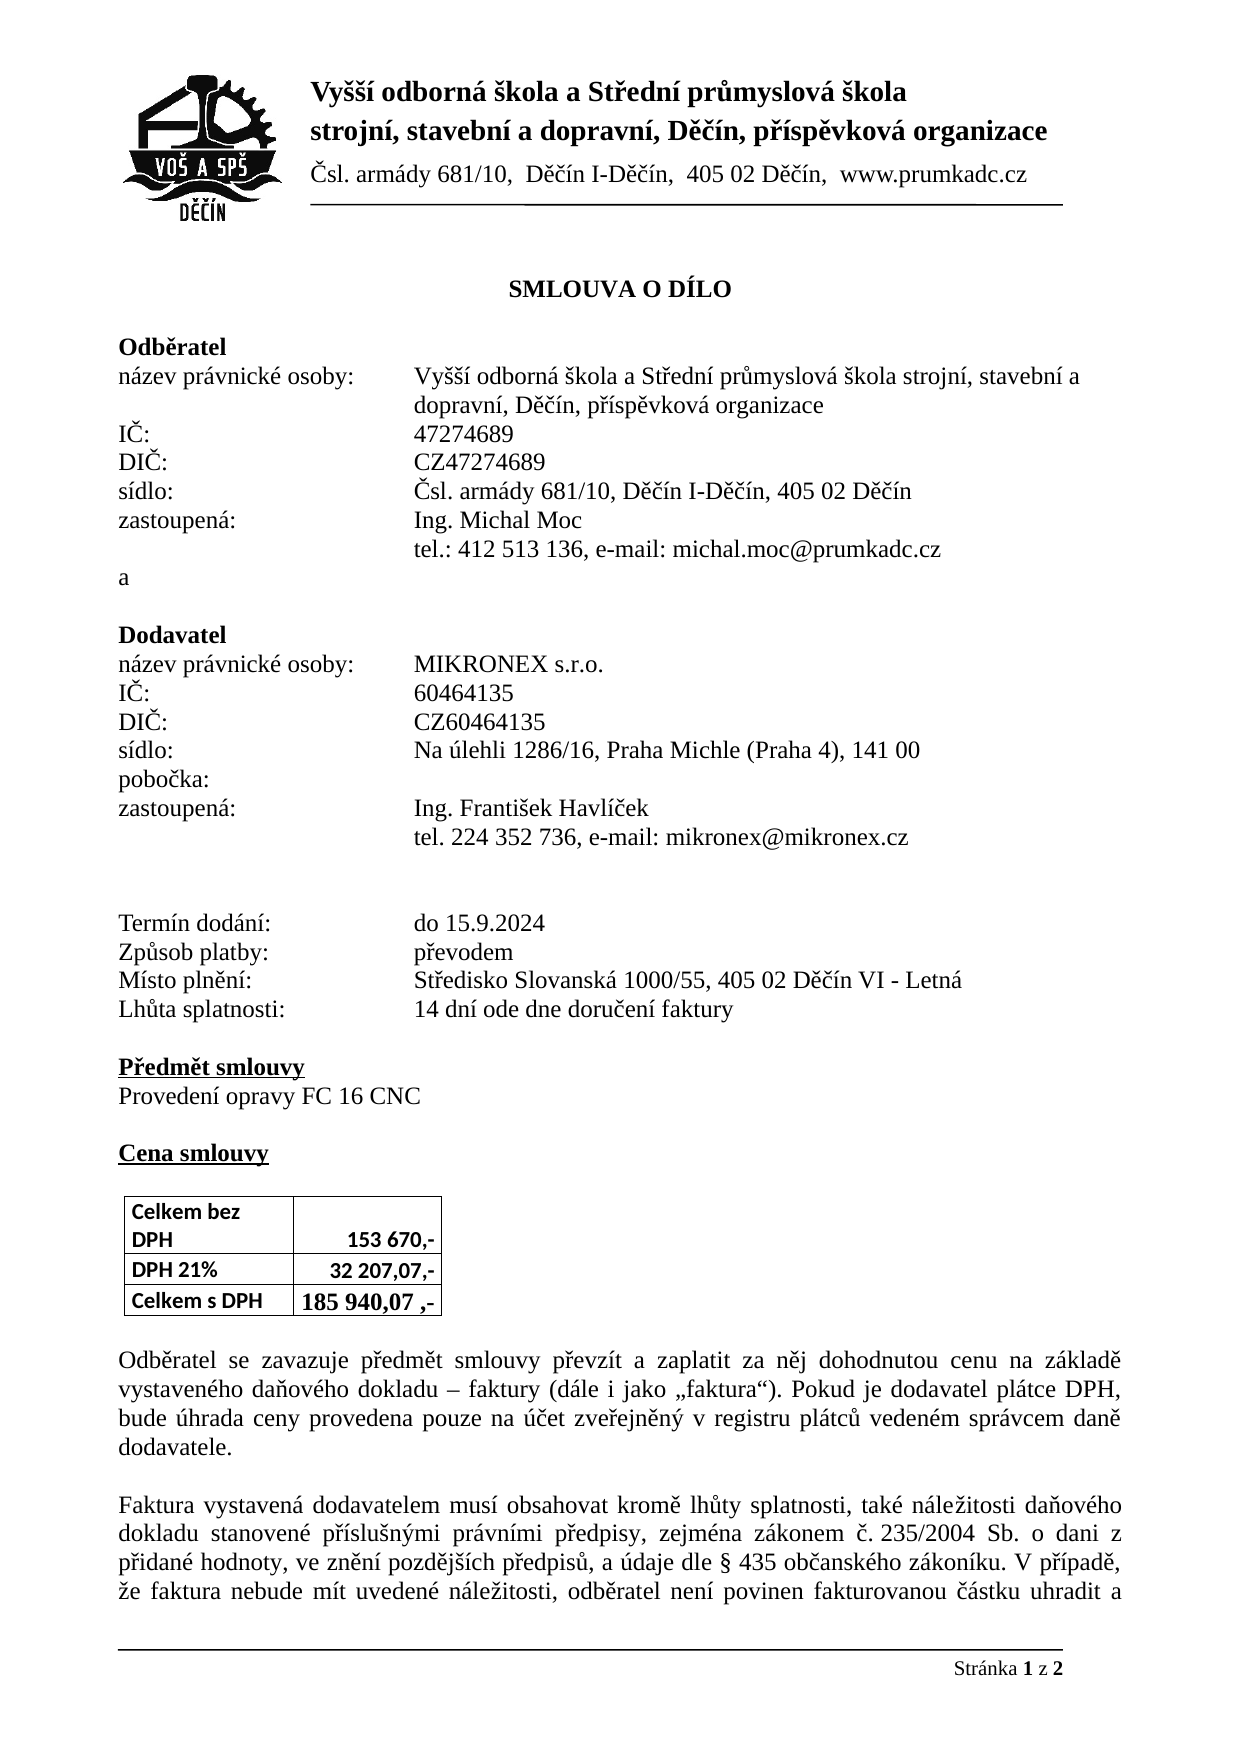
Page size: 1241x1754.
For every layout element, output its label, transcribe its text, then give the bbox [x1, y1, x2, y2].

text Předmět smlouvy [118, 1052, 1122, 1081]
text název právnické osoby: MIKRONEX s.r.o. [118, 649, 1122, 678]
text Místo plnění: Středisko Slovanská 1000/55, 405 02 Děčín VI - Letná [118, 965, 1122, 994]
text Provedení opravy FC 16 CNC [118, 1081, 1122, 1109]
text pobočka: [118, 764, 1122, 793]
text sídlo: Čsl. armády 681/10, Děčín I-Děčín, 405 02 Děčín [118, 476, 1122, 505]
text Lhůta splatnosti: 14 dní ode dne doručení faktury [118, 994, 1122, 1023]
text IČ: 47274689 [118, 419, 1122, 447]
text Dodavatel [118, 620, 1122, 649]
table_header 153 670,- [294, 1197, 441, 1253]
text a [118, 562, 1122, 591]
text SMLOUVA O DÍLO [118, 274, 1122, 303]
table_cell 32 207,07,- [294, 1254, 441, 1284]
table_cell DPH 21% [125, 1254, 293, 1284]
text zastoupená: Ing. Michal Moc tel.: 412 513 136, e-mail: michal.moc@prumkadc.cz [118, 505, 1122, 562]
text Termín dodání: do 15.9.2024 [118, 908, 1122, 937]
text Odběratel [118, 332, 1122, 361]
text Způsob platby: převodem [118, 937, 1122, 965]
text Odběratel se zavazuje předmět smlouvy převzít a zaplatit za něj dohodnutou cenu na základě vystaveného daňového dokladu – faktury (dále i jako „faktura“). Pokud je dodavatel plátce DPH, bude úhrada ceny provedena pouze na účet zveřejněný v registru plátců vedeném správcem daně dodavatele. [118, 1346, 1122, 1461]
table_cell Celkem s DPH [125, 1285, 293, 1315]
text DIČ: CZ47274689 [118, 447, 1122, 476]
text sídlo: Na úlehli 1286/16, Praha Michle (Praha 4), 141 00 [118, 735, 1122, 764]
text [118, 1490, 1122, 1605]
text název právnické osoby: Vyšší odborná škola a Střední průmyslová škola strojní, stavební a dopravní, Děčín, příspěvková organizace [118, 361, 1122, 419]
table_cell 185 940,07 ,- [294, 1285, 441, 1315]
text zastoupená: Ing. František Havlíček tel. 224 352 736, e-mail: mikronex@mikronex.cz [118, 793, 1122, 850]
table_header Celkem bez DPH [125, 1197, 293, 1253]
text DIČ: CZ60464135 [118, 707, 1122, 735]
text Cena smlouvy [118, 1138, 1122, 1167]
text IČ: 60464135 [118, 678, 1122, 707]
picture [117, 74, 287, 221]
